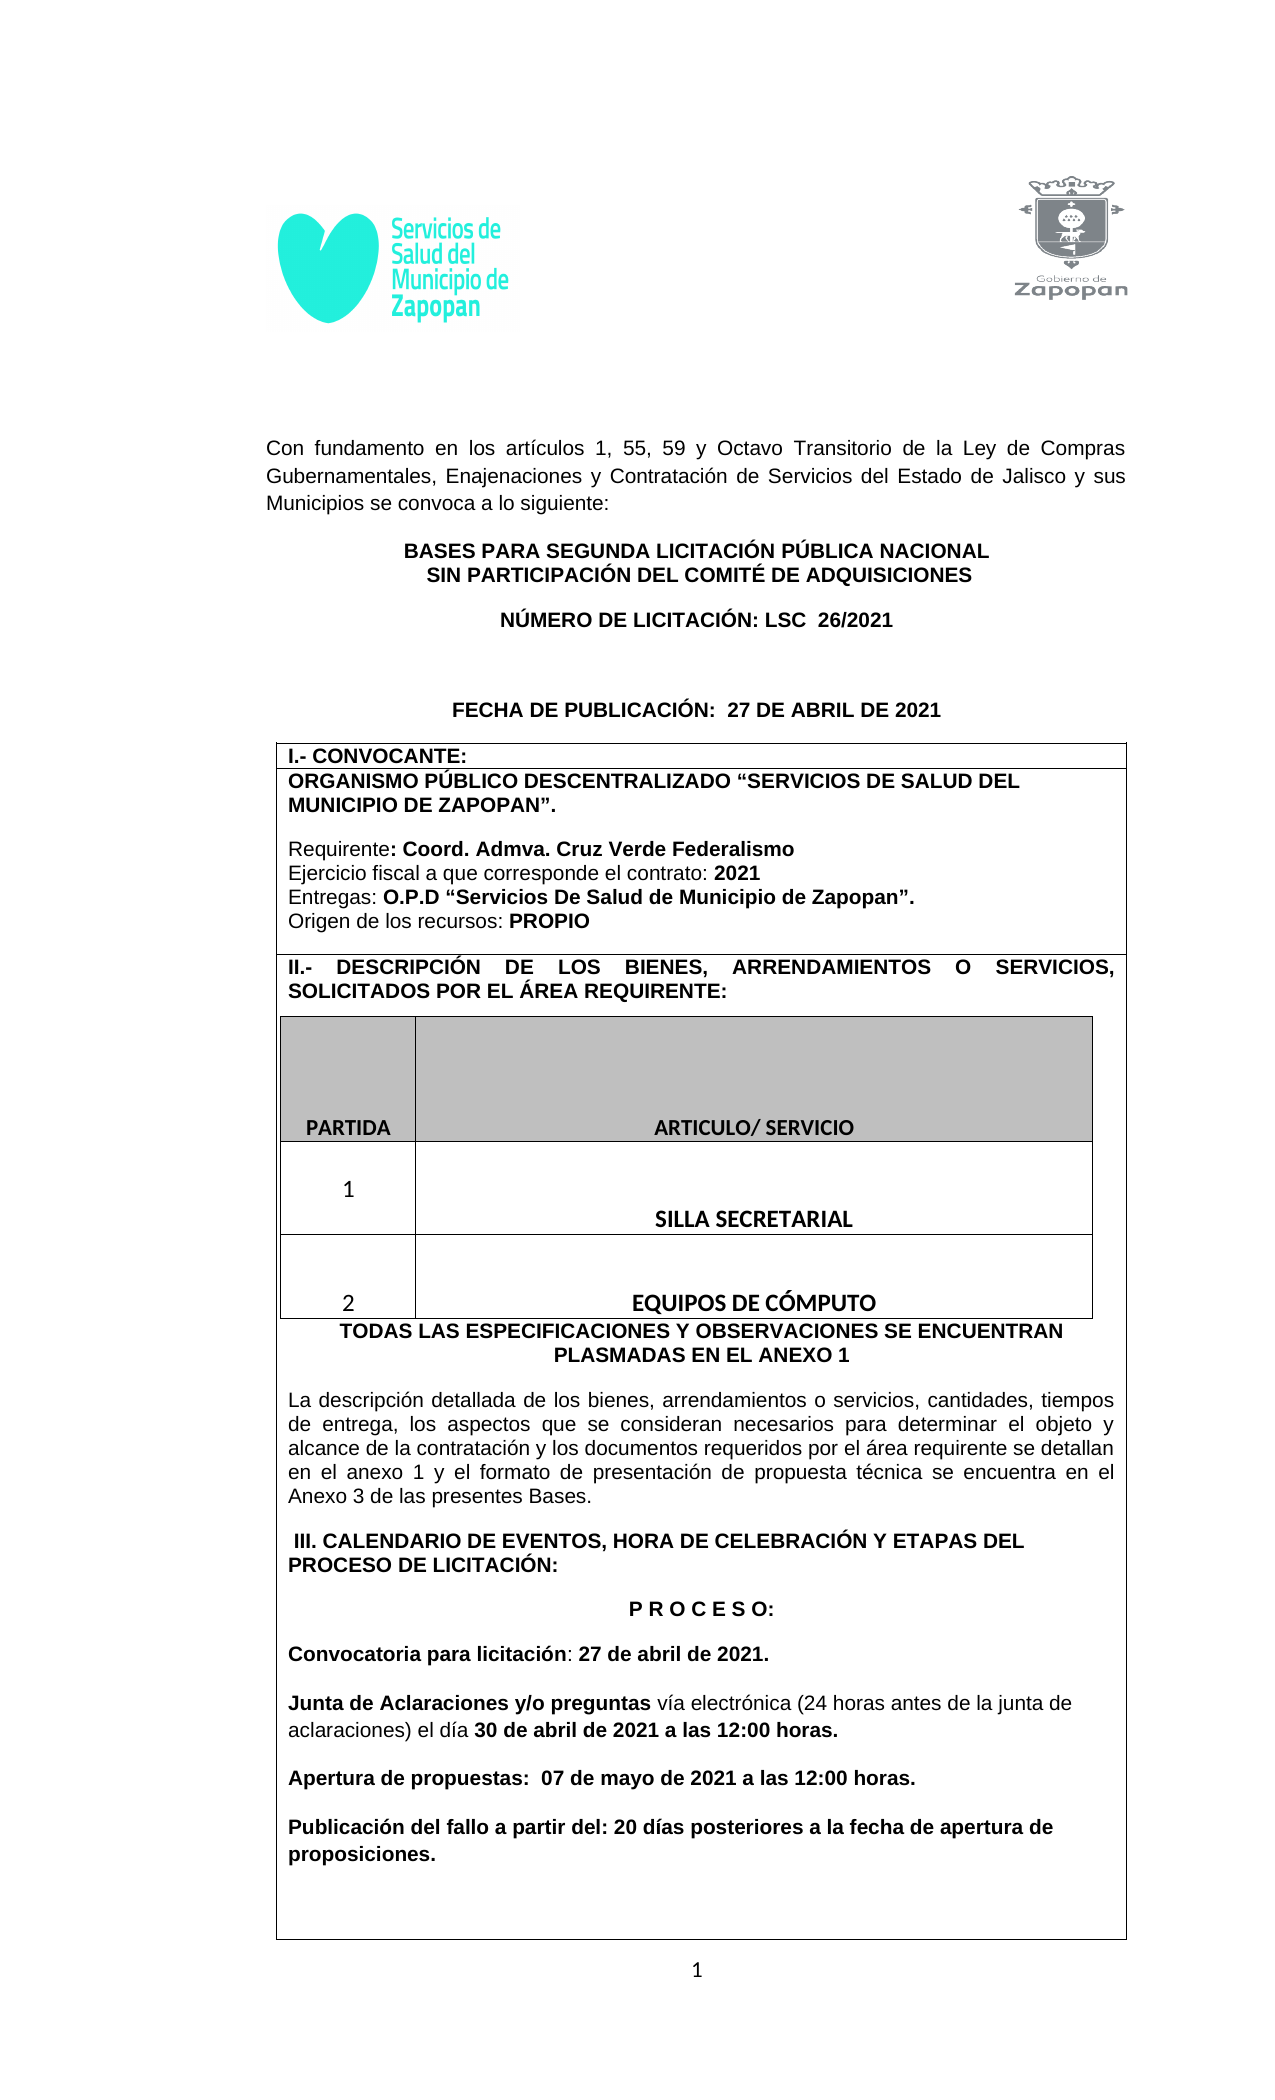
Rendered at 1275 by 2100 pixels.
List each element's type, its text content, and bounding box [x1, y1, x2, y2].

table_header I.- CONVOCANTE: [277, 744, 1126, 767]
text Con fundamento en los artículos 1, 55, 59 y Octavo Transitorio de la Ley de Compras Gubernamentales, Enajenaciones y Contratación de Servicios del Estado de Jalisco y sus Municipios se convoca a lo siguiente: [266, 436, 1127, 515]
text BASES PARA SEGUNDA LICITACIÓN PÚBLICA NACIONAL SIN PARTICIPACIÓN DEL COMITÉ DE ADQUISICIONES [266, 539, 1127, 587]
picture [1014, 176, 1128, 300]
picture [265, 205, 521, 332]
table_cell ORGANISMO PÚBLICO DESCENTRALIZADO “SERVICIOS DE SALUD DEL MUNICIPIO DE ZAPOPAN”. Requirente: Coord. Admva. Cruz Verde Federalismo Ejercicio fiscal a que corresponde el contrato: 2021 Entregas: O.P.D “Servicios De Salud de Municipio de Zapopan”. Origen de los recursos: PROPIO [277, 769, 1126, 954]
text NÚMERO DE LICITACIÓN: LSC 26/2021 [266, 608, 1127, 632]
text FECHA DE PUBLICACIÓN: 27 DE ABRIL DE 2021 [266, 698, 1127, 722]
